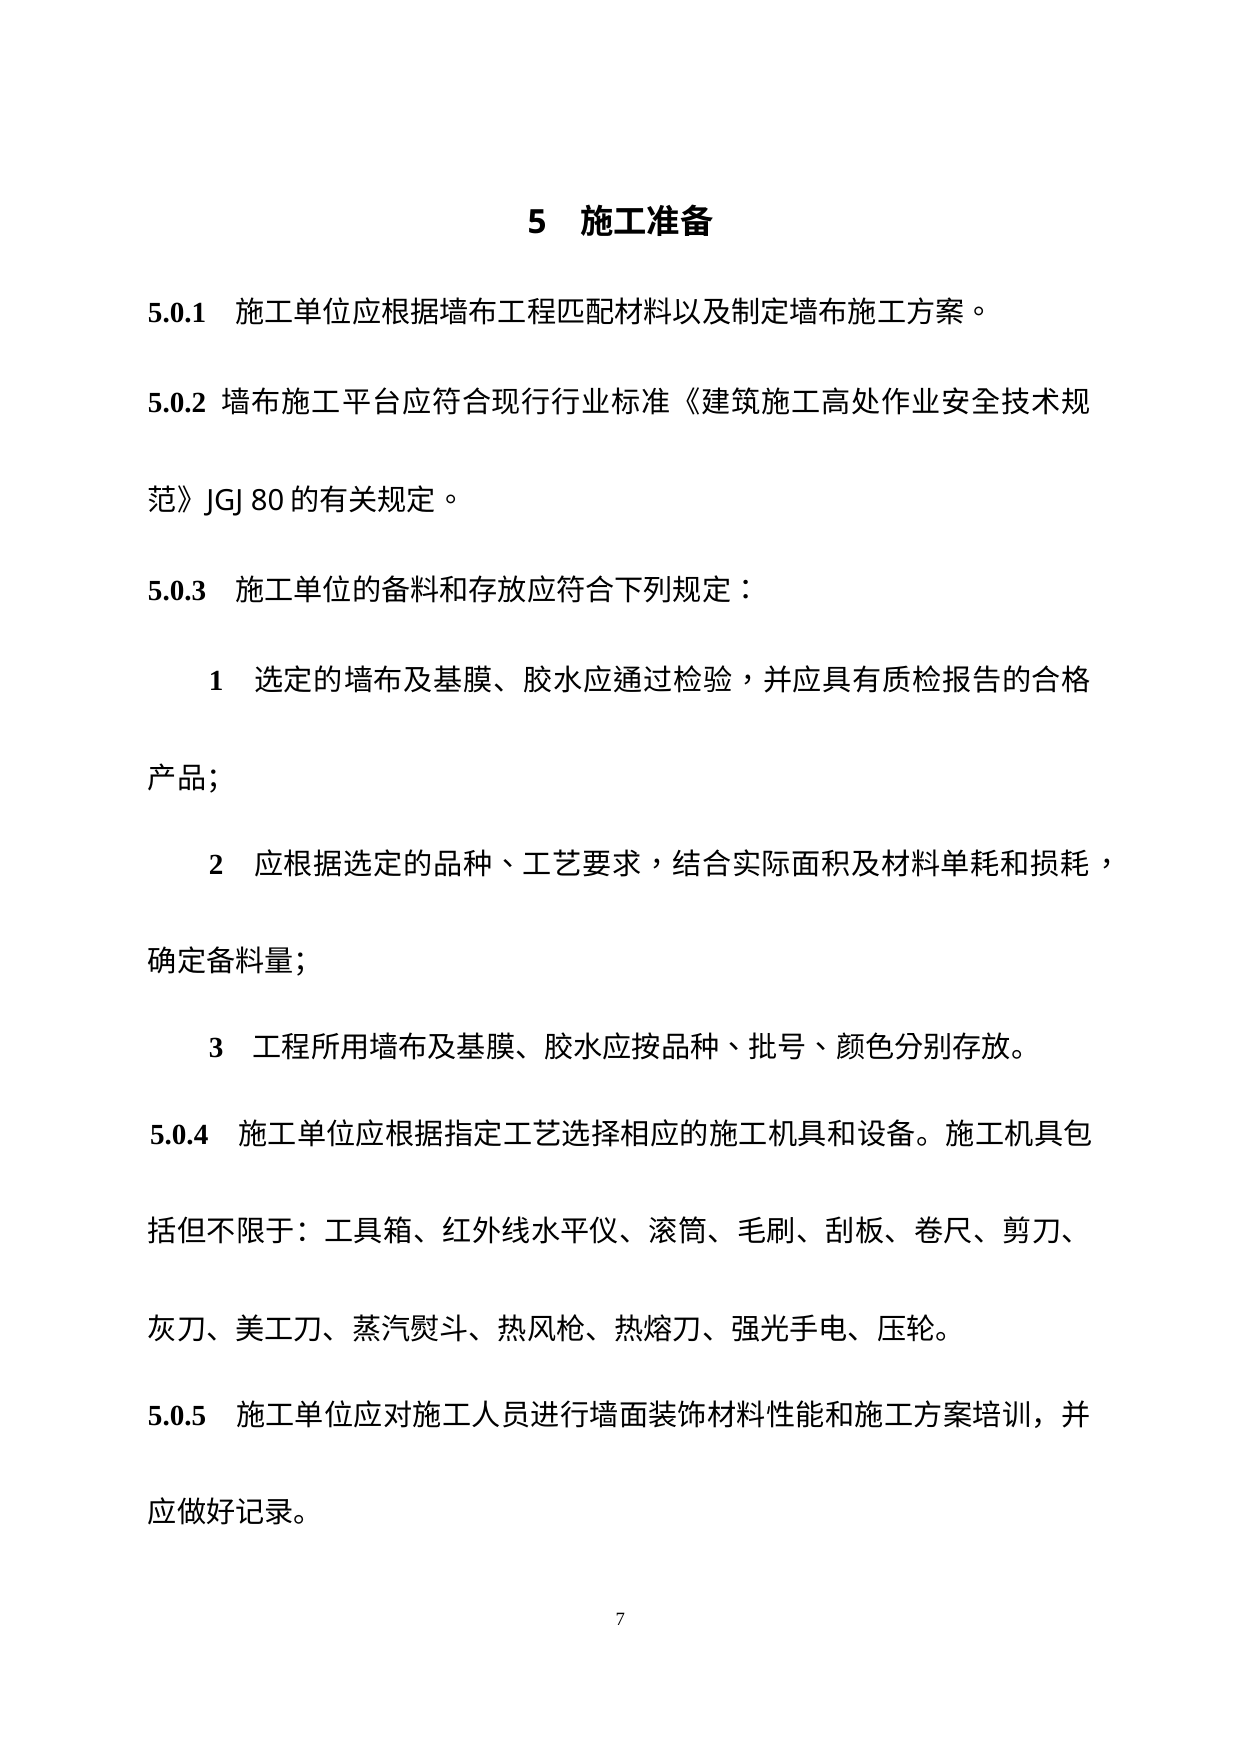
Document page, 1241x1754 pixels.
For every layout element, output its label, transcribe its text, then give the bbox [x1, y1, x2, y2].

text 5.0.2 墙布施工平台应符合现行行业标准《建筑施工高处作业安全技术规范》JGJ 80的有关规定。 [148, 367, 1093, 530]
text 1 选定的墙布及基膜、胶水应通过检验，并应具有质检报告的合格产品； [148, 645, 1093, 808]
text 5.0.4 施工单位应根据指定工艺选择相应的施工机具和设备。施工机具包括但不限于：工具箱、红外线水平仪、滚筒、毛刷、刮板、卷尺、剪刀、灰刀、美工刀、蒸汽熨斗、热风枪、热熔刀、强光手电、压轮。 [148, 1099, 1093, 1359]
text 5.0.3 施工单位的备料和存放应符合下列规定： [148, 555, 1093, 620]
text 5.0.1 施工单位应根据墙布工程匹配材料以及制定墙布施工方案。 [148, 277, 1093, 342]
text 5.0.5 施工单位应对施工人员进行墙面装饰材料性能和施工方案培训，并应做好记录。 [148, 1380, 1093, 1542]
text 3 工程所用墙布及基膜、胶水应按品种、批号、颜色分别存放。 [148, 1013, 1093, 1078]
text 2 应根据选定的品种、工艺要求，结合实际面积及材料单耗和损耗，确定备料量； [148, 829, 1093, 992]
subtitle 5 施工准备 [148, 187, 1093, 252]
